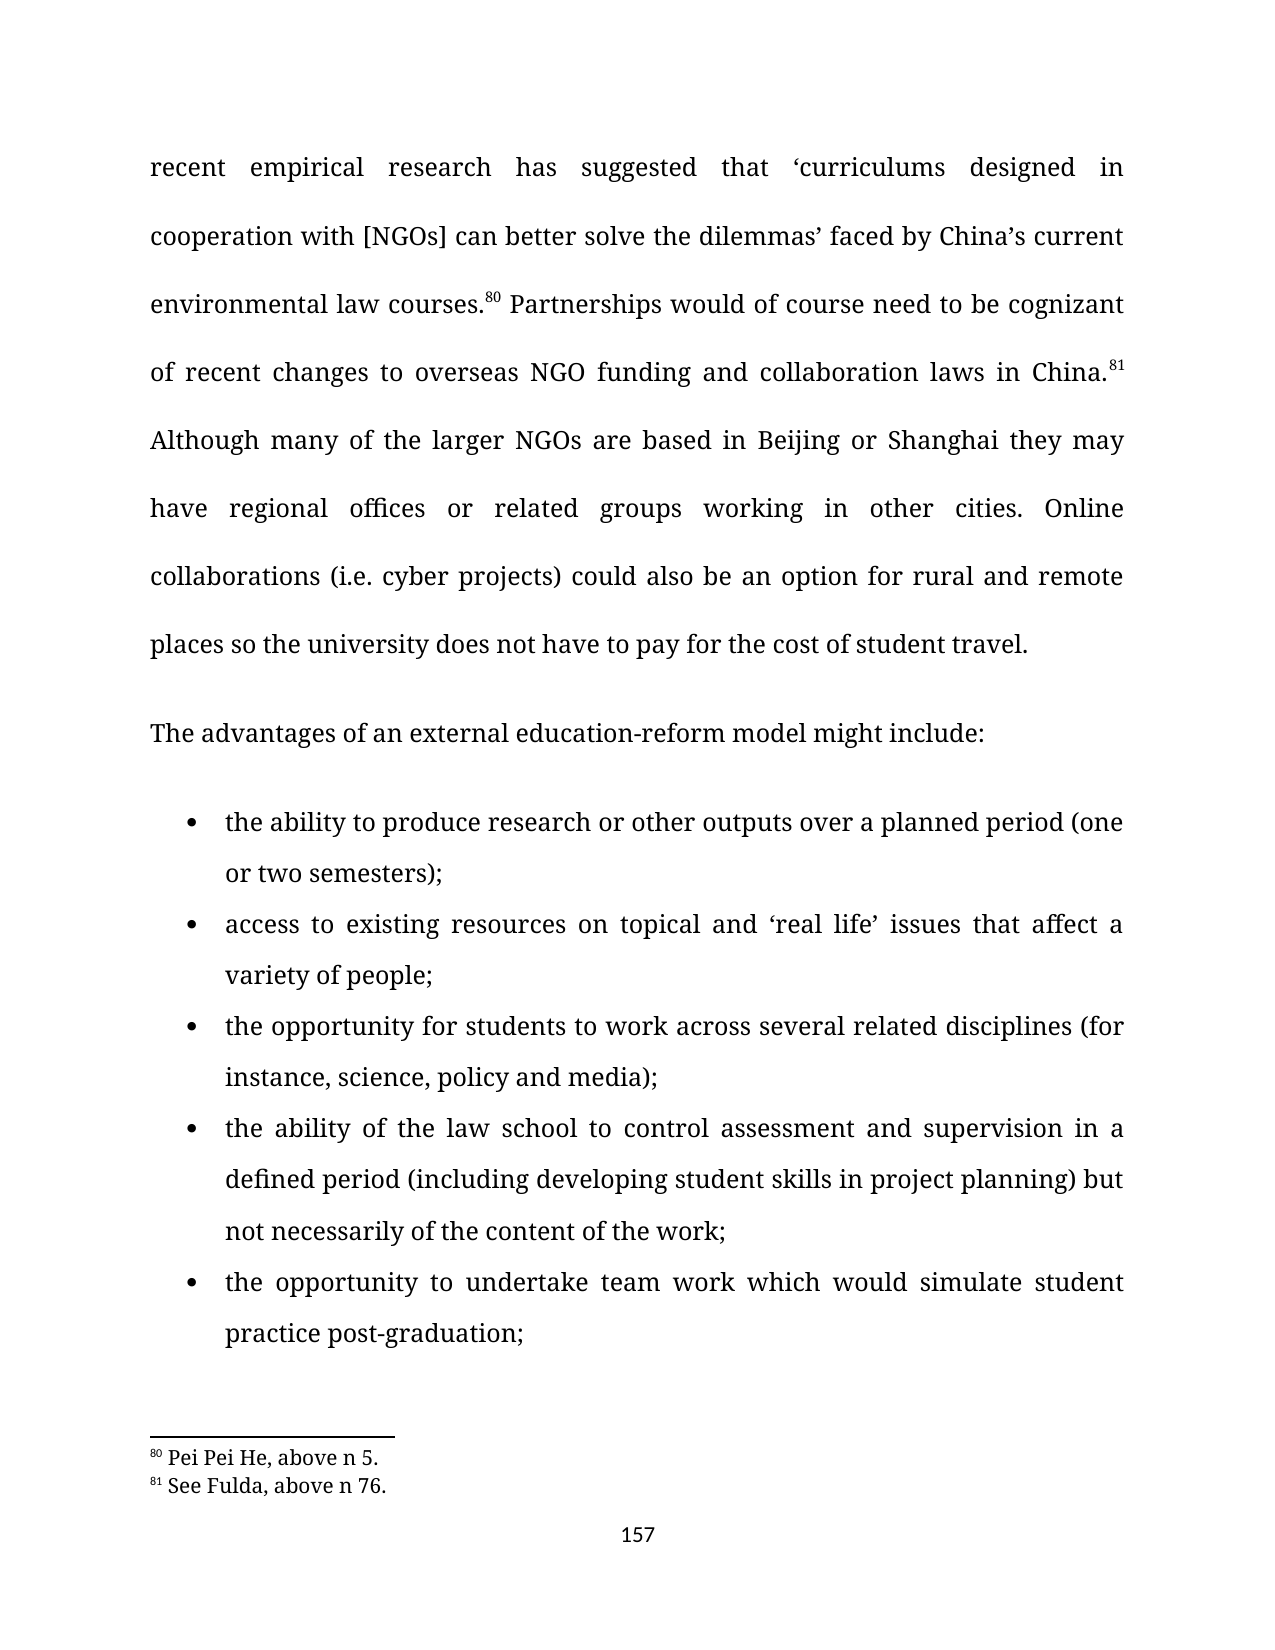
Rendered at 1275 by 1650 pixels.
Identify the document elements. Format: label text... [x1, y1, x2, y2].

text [150, 150, 1125, 661]
list the ability of the law school to control assessment and supervision in a defined period (including developing student skills in project planning) but not necessarily of the content of the work; [187, 1111, 1125, 1247]
list the opportunity for students to work across several related disciplines (for instance, science, policy and media); [187, 1009, 1125, 1094]
list the ability to produce research or other outputs over a planned period (one or two semesters); [187, 805, 1125, 890]
list the opportunity to undertake team work which would simulate student practice post-graduation; [187, 1264, 1125, 1349]
text The advantages of an external education-reform model might include: [150, 716, 1125, 750]
list access to existing resources on topical and ‘real life’ issues that affect a variety of people; [187, 907, 1125, 992]
